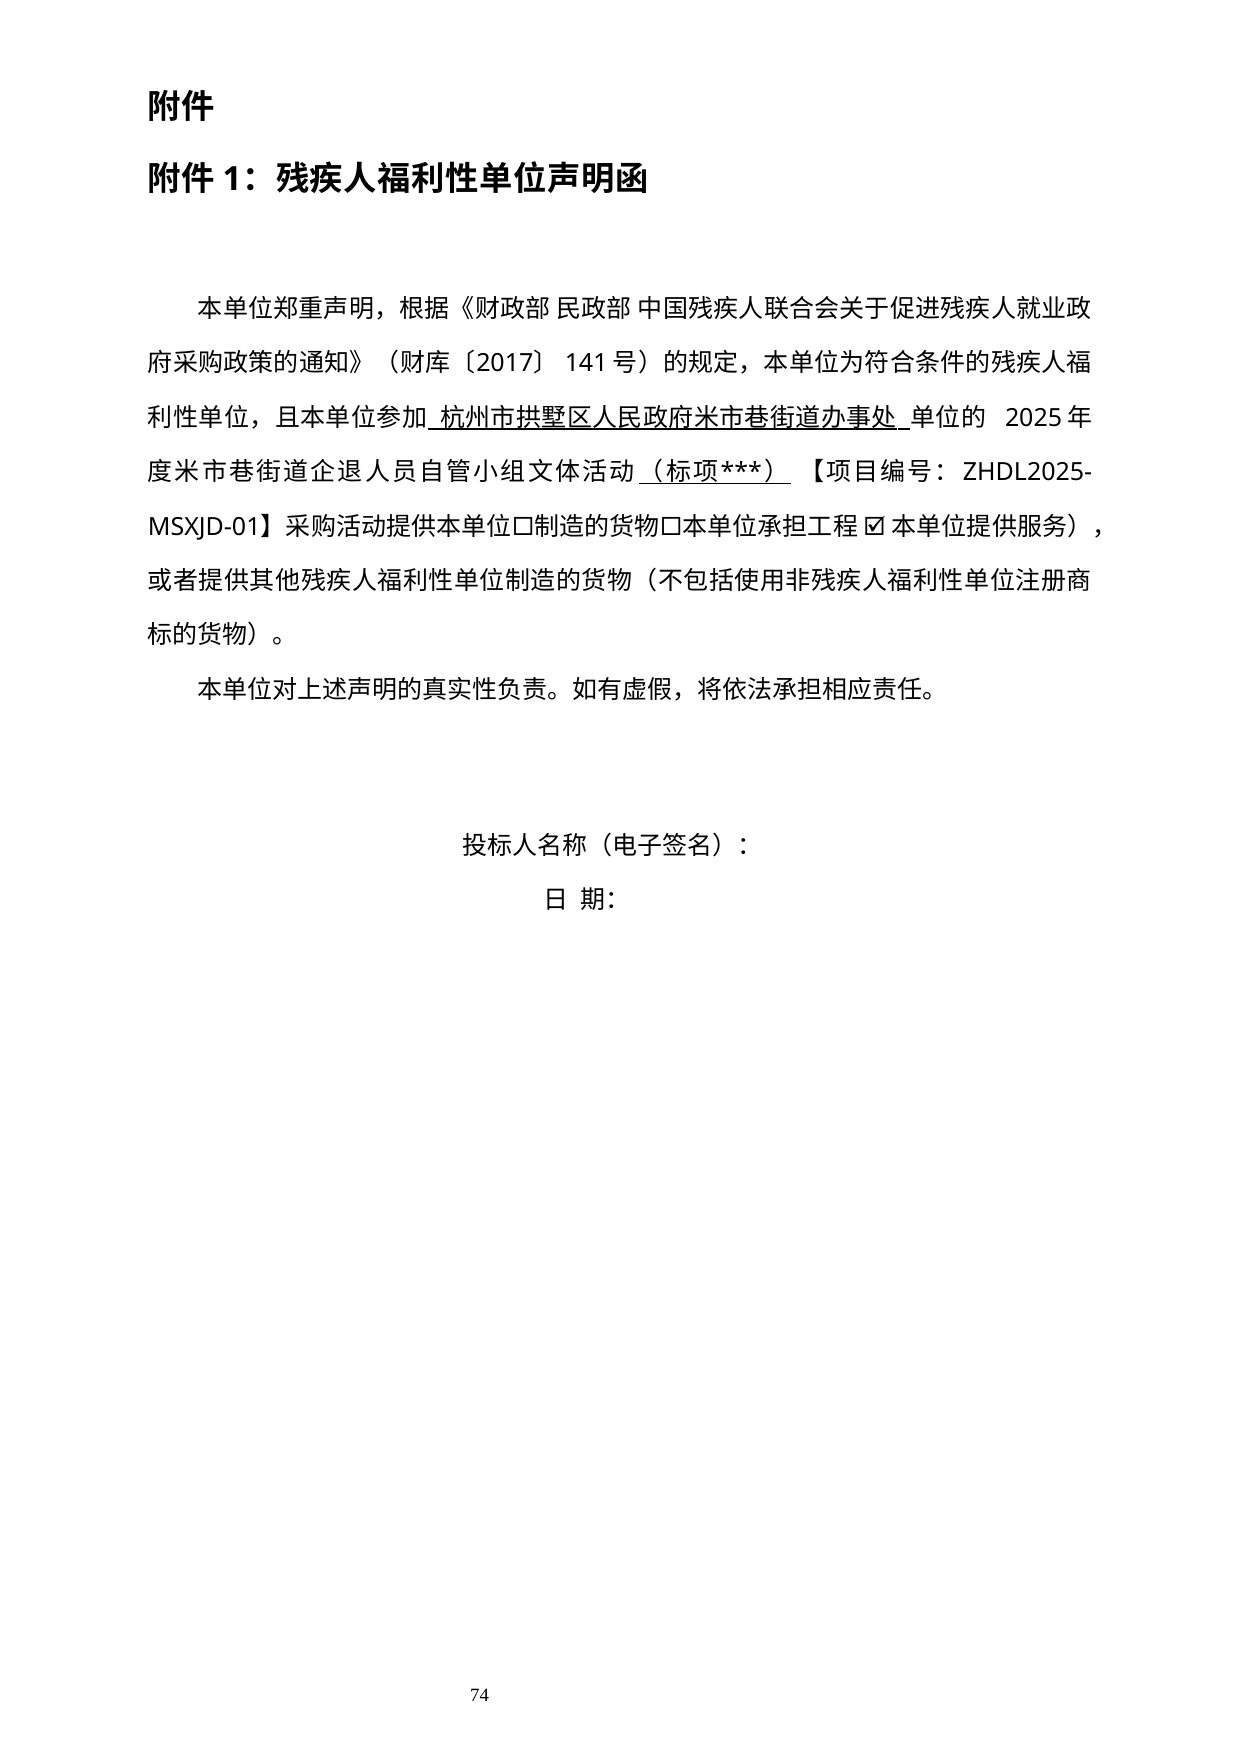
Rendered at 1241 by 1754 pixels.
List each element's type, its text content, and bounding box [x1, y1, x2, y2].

text 本单位郑重声明，根据《财政部 民政部 中国残疾人联合会关于促进残疾人就业政府采购政策的通知》（财库〔2017〕 141号）的规定，本单位为符合条件的残疾人福利性单位，且本单位参加 杭州市拱墅区人民政府米市巷街道办事处 单位的 2025年度米市巷街道企退人员自管小组文体活动（标项***） 【项目编号：ZHDL2025-MSXJD-01】采购活动提供本单位制造的货物本单位承担工程本单位提供服务），或者提供其他残疾人福利性单位制造的货物（不包括使用非残疾人福利性单位注册商标的货物）。 [148, 288, 1093, 651]
text 附件 [148, 80, 1093, 128]
text 本单位对上述声明的真实性负责。如有虚假，将依法承担相应责任。 [148, 669, 1093, 705]
text 投标人名称（电子签名）： [148, 826, 930, 862]
text 日 期： [148, 880, 930, 916]
text 附件1：残疾人福利性单位声明函 [148, 152, 1093, 201]
